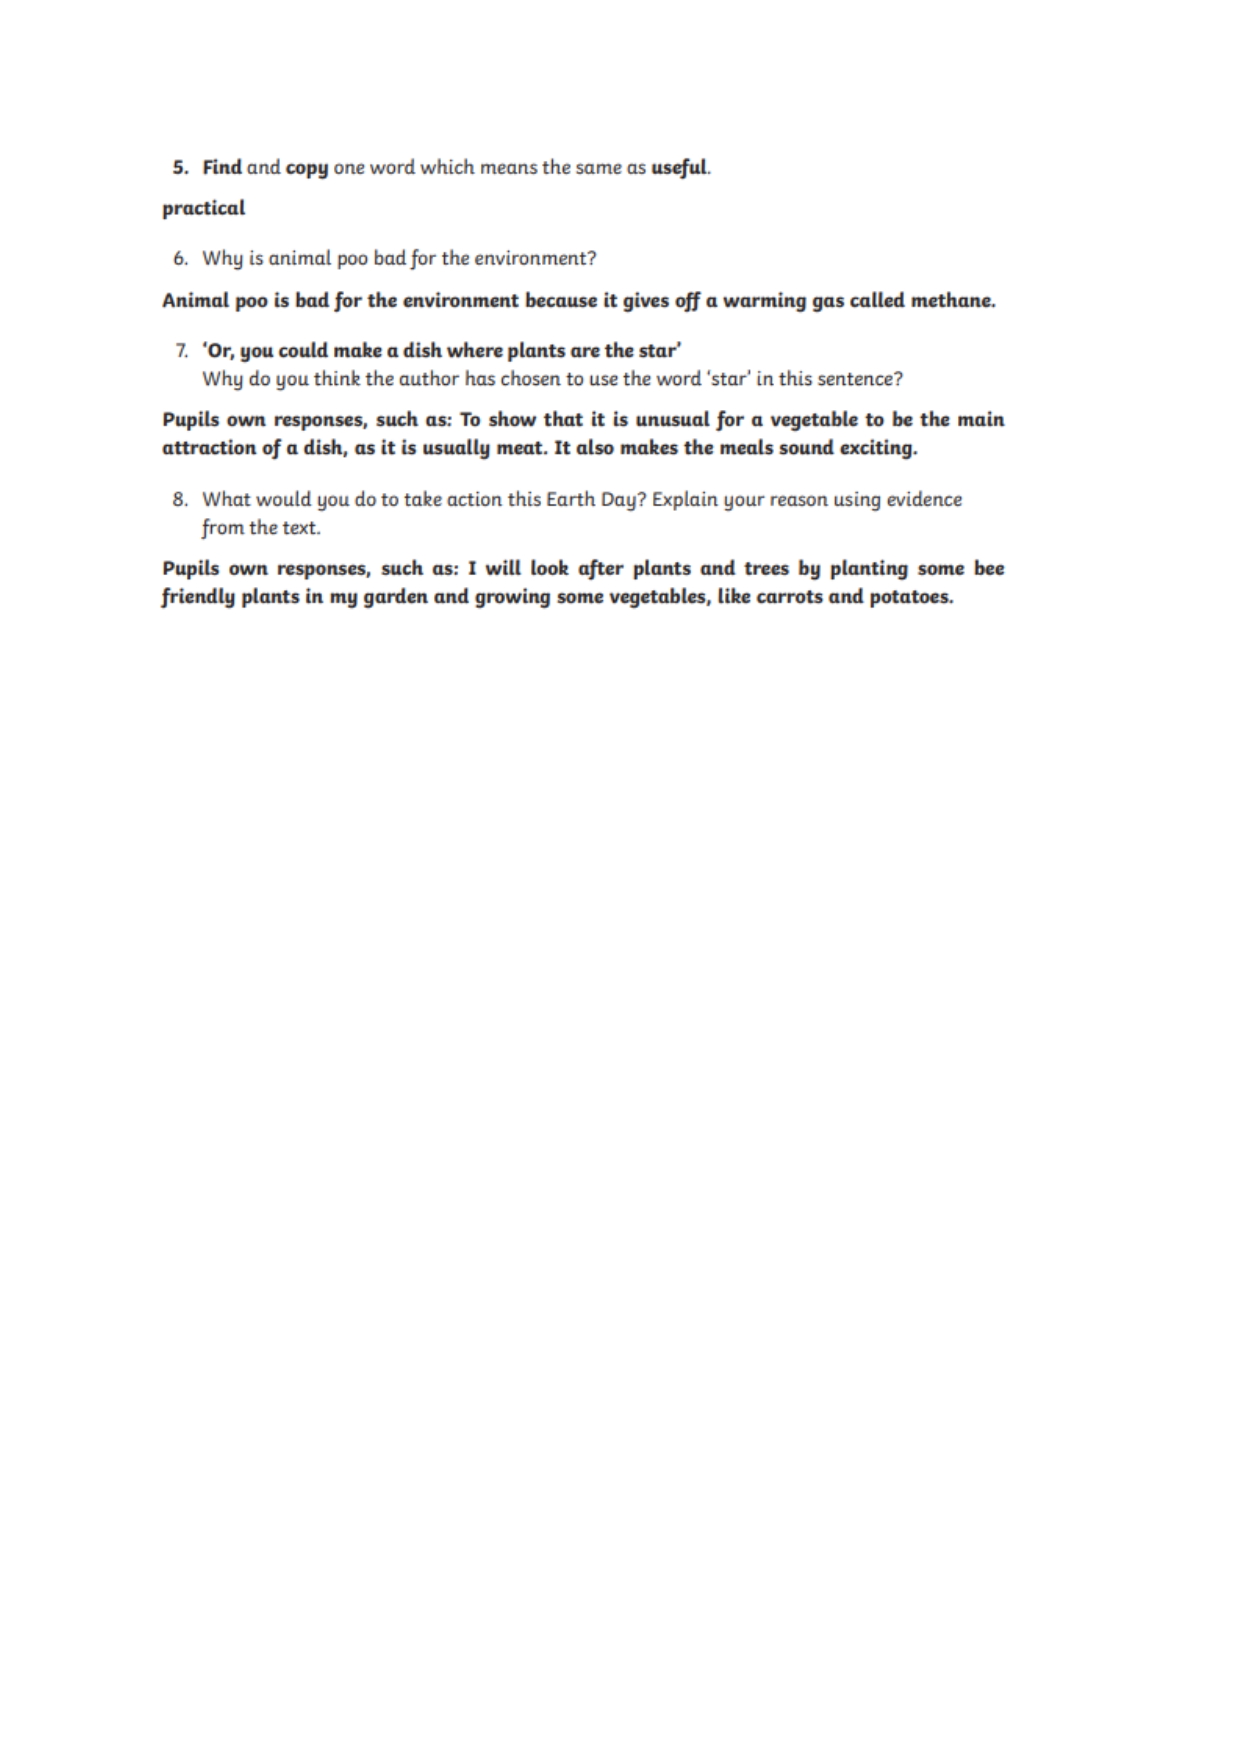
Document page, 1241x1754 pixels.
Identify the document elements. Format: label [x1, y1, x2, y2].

picture [150, 150, 1018, 633]
